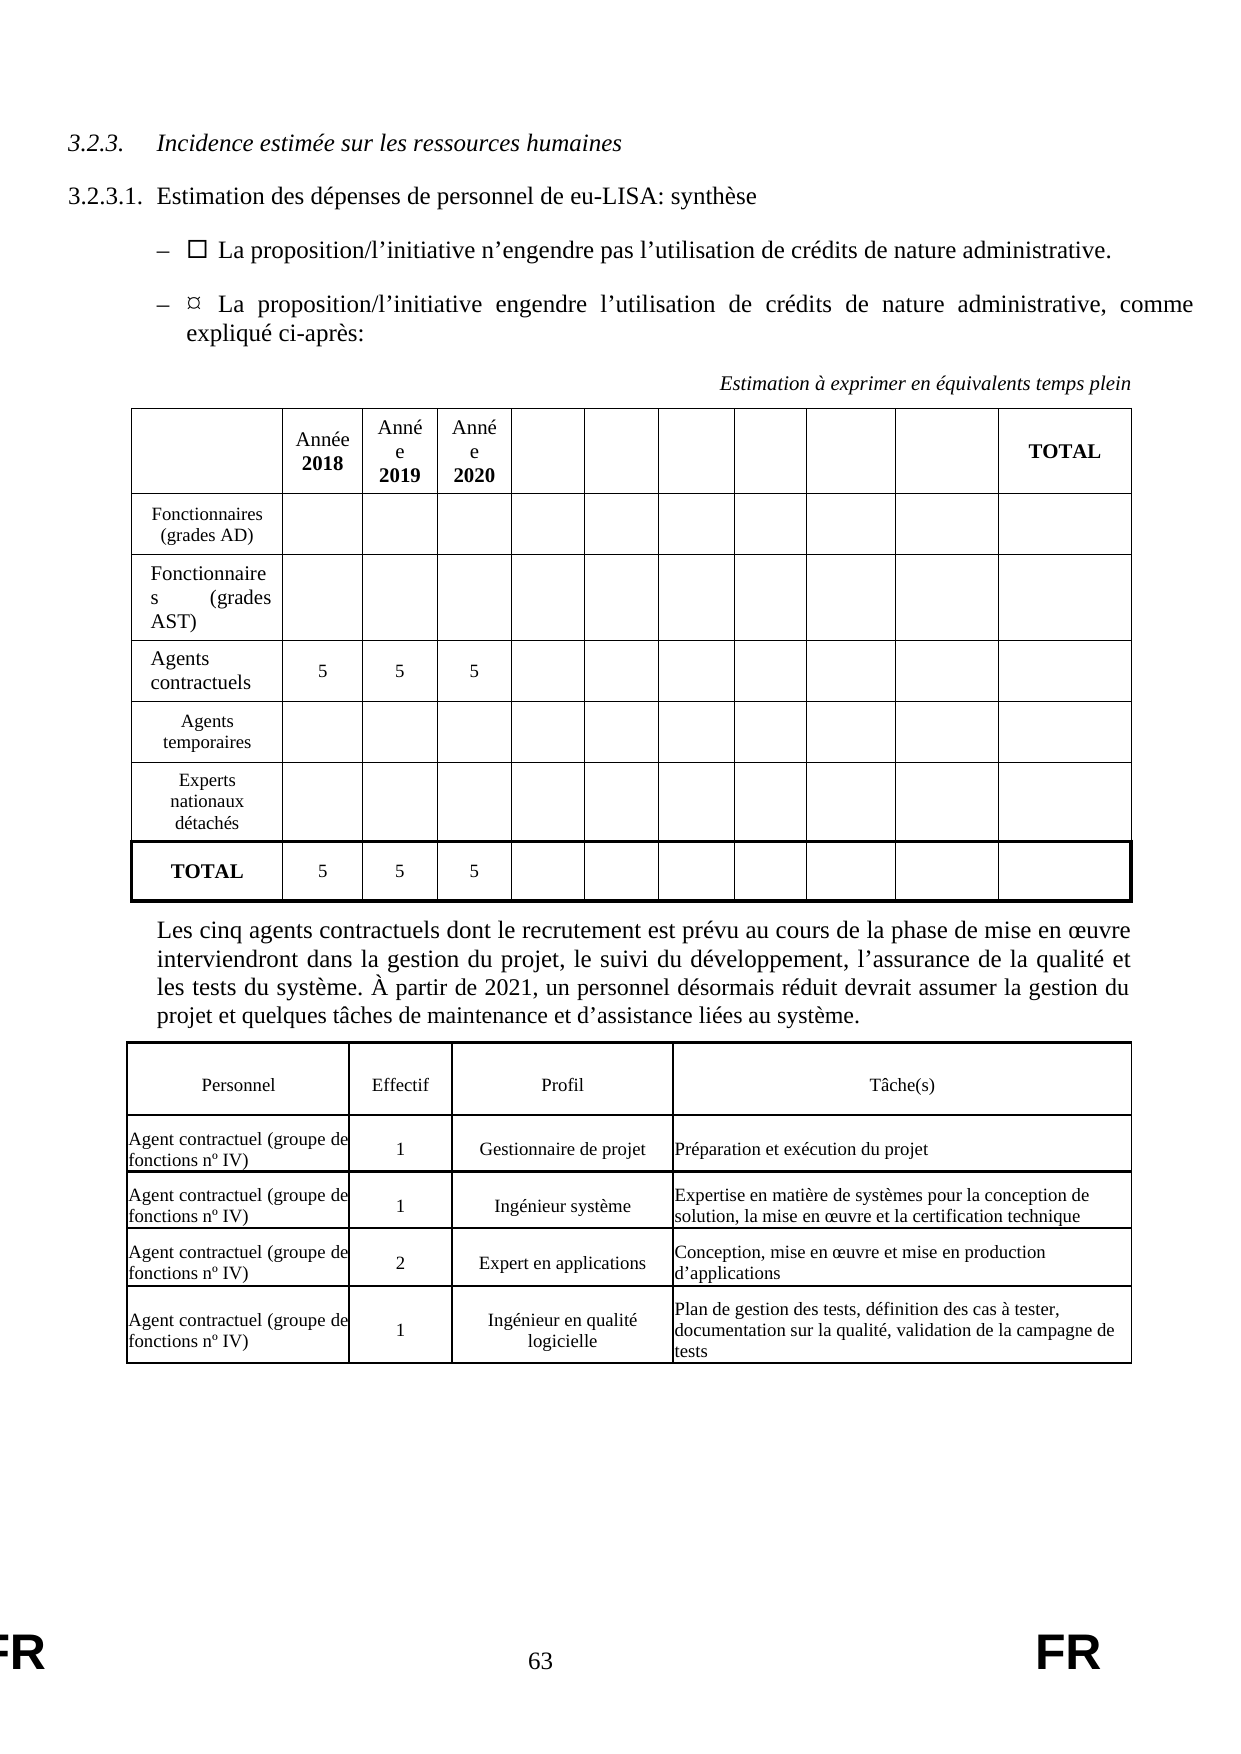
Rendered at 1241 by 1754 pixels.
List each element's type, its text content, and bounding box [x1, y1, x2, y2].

table_cell [283, 702, 362, 762]
table_cell [659, 555, 734, 639]
table_cell Gestionnaire de projet [453, 1116, 672, 1170]
table_cell [585, 555, 658, 639]
table_cell 2 [350, 1229, 451, 1284]
table_cell Conception, mise en œuvre et mise en production d’applications [674, 1229, 1131, 1284]
table_cell [283, 555, 362, 639]
table_cell [659, 763, 734, 839]
table_cell [585, 763, 658, 839]
table_header Effectif [350, 1044, 451, 1114]
table_cell [363, 494, 437, 554]
table_cell 5 [438, 641, 511, 701]
table_cell 5 [283, 641, 362, 701]
table_cell [807, 843, 895, 899]
table_cell [659, 641, 734, 701]
table_header [807, 409, 895, 493]
table_cell TOTAL [133, 843, 282, 899]
table_cell [999, 555, 1131, 639]
table_cell [735, 702, 806, 762]
table_cell [512, 763, 584, 839]
table_cell Ingénieur en qualité logicielle [453, 1287, 672, 1362]
table_cell [283, 763, 362, 839]
table_header [735, 409, 806, 493]
table_header Profil [453, 1044, 672, 1114]
table_cell [999, 843, 1129, 899]
table_cell 1 [350, 1173, 451, 1227]
table_cell Expertise en matière de systèmes pour la conception de solution, la mise en œuvre et la certification technique [674, 1173, 1131, 1227]
table_cell 5 [363, 641, 437, 701]
list La proposition/l’initiative engendre l’utilisation de crédits de nature administrative, comme expliqué ci-après: [157, 289, 1195, 346]
table_cell [363, 763, 437, 839]
table_cell Agent contractuel (groupe de fonctions nº IV) [128, 1287, 348, 1362]
table_cell 5 [363, 843, 437, 899]
table_header [512, 409, 584, 493]
table_cell [896, 702, 998, 762]
table_cell [512, 494, 584, 554]
table_cell [999, 763, 1131, 839]
table_cell [896, 555, 998, 639]
table_cell [999, 494, 1131, 554]
table_cell [363, 702, 437, 762]
table_cell [585, 843, 658, 899]
table_header Année 2020 [438, 409, 511, 493]
table_cell [363, 555, 437, 639]
table_cell Préparation et exécution du projet [674, 1116, 1131, 1170]
table_header [132, 409, 282, 493]
table_cell Ingénieur système [453, 1173, 672, 1227]
table_cell [807, 641, 895, 701]
table_cell [438, 555, 511, 639]
table_cell Fonctionnaires (grades AST) [132, 555, 282, 639]
table_cell [512, 641, 584, 701]
table_cell Expert en applications [453, 1229, 672, 1284]
table_cell [659, 494, 734, 554]
table_cell [999, 641, 1131, 701]
table_cell 1 [350, 1116, 451, 1170]
table_header [896, 409, 998, 493]
table_cell Agent contractuel (groupe de fonctions nº IV) [128, 1173, 348, 1227]
text Les cinq agents contractuels dont le recrutement est prévu au cours de la phase de mise en œuvre interviendront dans la gestion du projet, le suivi du développement, l’assurance de la qualité et les tests du système. À partir de 2021, un personnel désormais réduit devrait assumer la gestion du projet et quelques tâches de maintenance et d’assistance liées au système. [157, 915, 1131, 1029]
table_cell [807, 702, 895, 762]
table_header [585, 409, 658, 493]
table_cell [512, 702, 584, 762]
table_header TOTAL [999, 409, 1131, 493]
table_cell [999, 702, 1131, 762]
table_cell [896, 763, 998, 839]
table_cell Agent contractuel (groupe de fonctions nº IV) [128, 1116, 348, 1170]
table_cell [512, 843, 584, 899]
table_cell Agent contractuel (groupe de fonctions nº IV) [128, 1229, 348, 1284]
table_cell [807, 494, 895, 554]
table_cell [735, 555, 806, 639]
table_cell Fonctionnaires (grades AD) [132, 494, 282, 554]
table_cell 5 [283, 843, 362, 899]
table_cell [735, 843, 806, 899]
table_cell [585, 494, 658, 554]
text Estimation à exprimer en équivalents temps plein [156, 371, 1131, 395]
table_cell [659, 843, 734, 899]
table_cell [585, 702, 658, 762]
table_cell [438, 494, 511, 554]
table_cell Experts nationaux détachés [132, 763, 282, 839]
table_cell [438, 763, 511, 839]
subtitle 3.2.3.1. Estimation des dépenses de personnel de eu-LISA: synthèse [68, 181, 1195, 210]
table_header Personnel [128, 1044, 348, 1114]
table_cell [807, 763, 895, 839]
table_cell [896, 843, 998, 899]
table_cell [659, 702, 734, 762]
table_cell Plan de gestion des tests, définition des cas à tester, documentation sur la qualité, validation de la campagne de tests [674, 1287, 1131, 1362]
table_cell [735, 763, 806, 839]
table_header [659, 409, 734, 493]
table_cell [735, 494, 806, 554]
table_header Année 2019 [363, 409, 437, 493]
table_cell [735, 641, 806, 701]
table_cell 5 [438, 843, 511, 899]
table_header Année 2018 [283, 409, 362, 493]
table_header Tâche(s) [674, 1044, 1131, 1114]
table_cell [438, 702, 511, 762]
table_cell Agents temporaires [132, 702, 282, 762]
table_cell Agents contractuels [132, 641, 282, 701]
table_cell [585, 641, 658, 701]
table_cell [283, 494, 362, 554]
list La proposition/l’initiative n’engendre pas l’utilisation de crédits de nature administrative. [157, 235, 1195, 264]
table_cell [896, 641, 998, 701]
table_cell [807, 555, 895, 639]
table_cell 1 [350, 1287, 451, 1362]
subtitle 3.2.3. Incidence estimée sur les ressources humaines [68, 128, 1195, 156]
table_cell [896, 494, 998, 554]
table_cell [512, 555, 584, 639]
